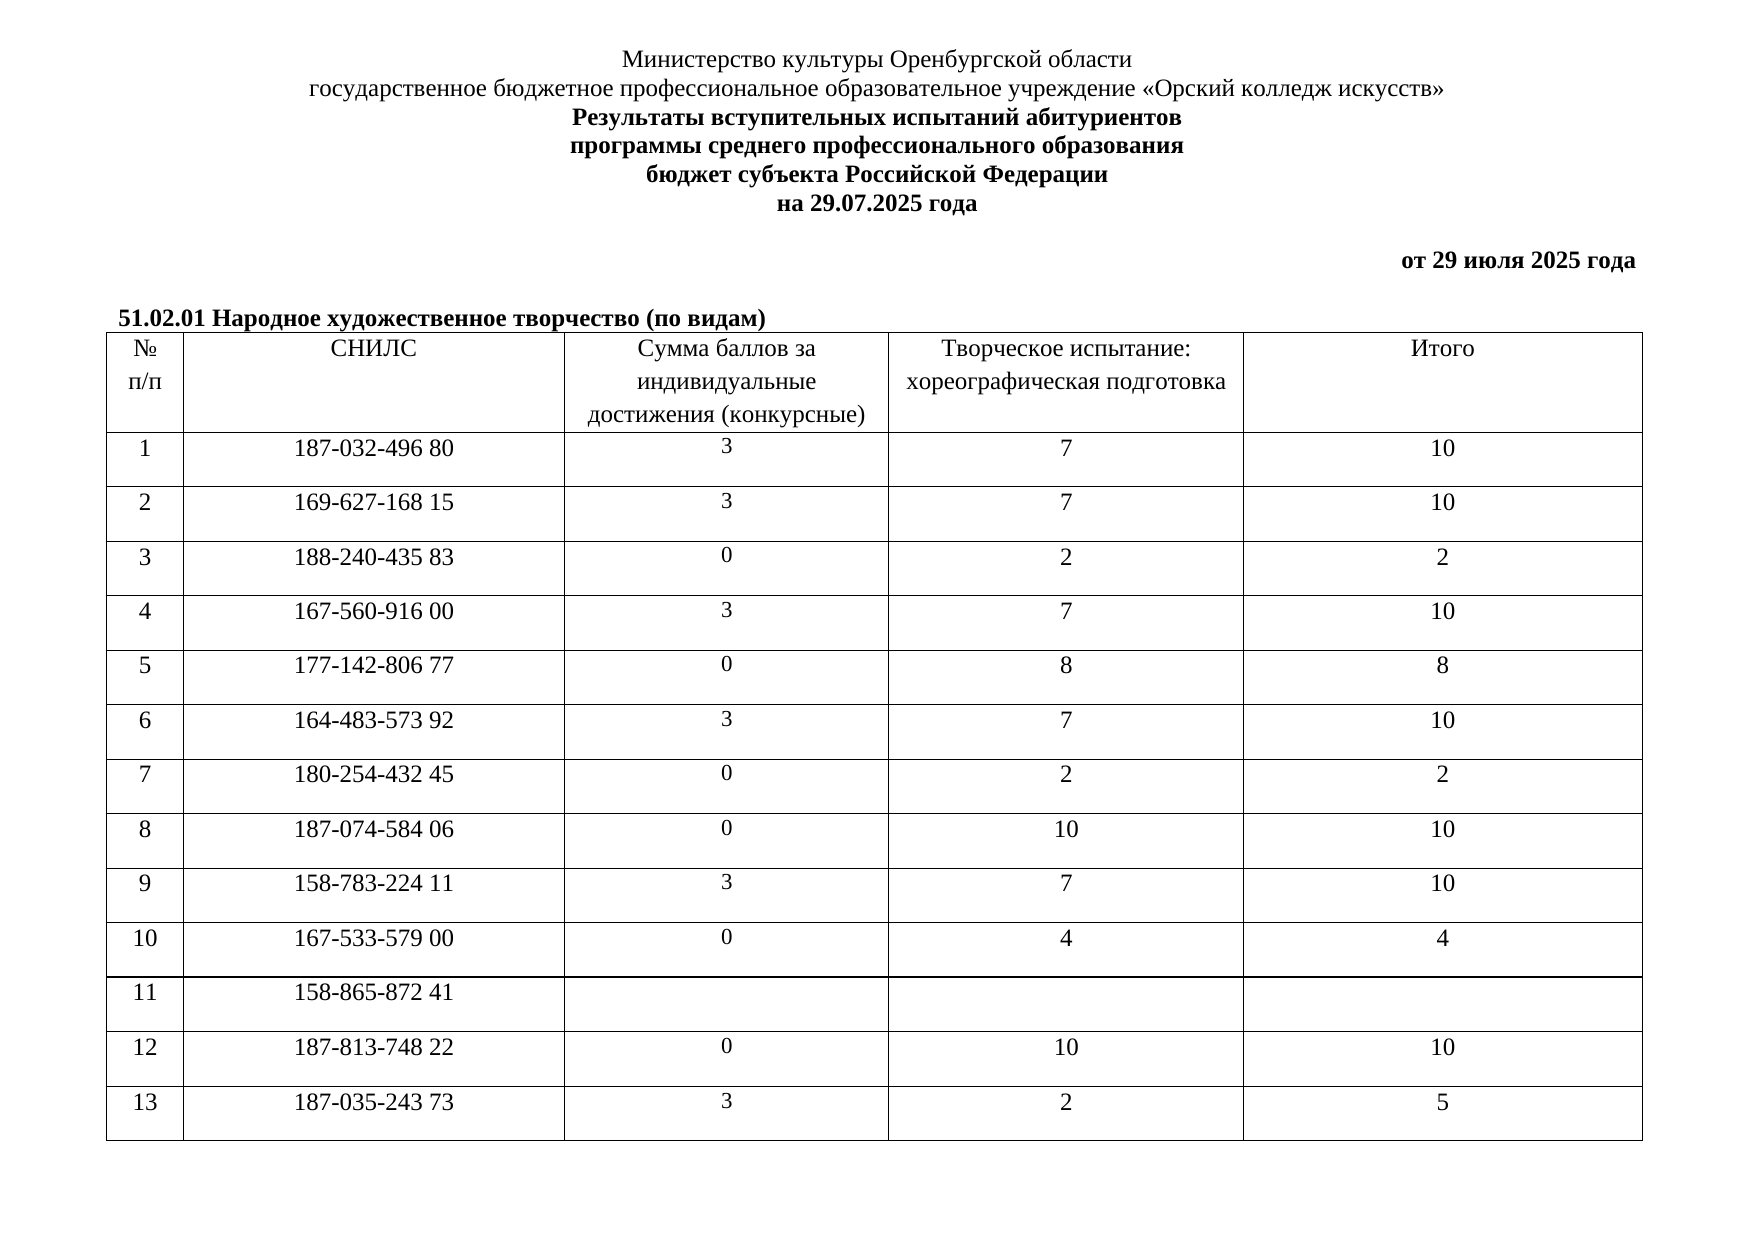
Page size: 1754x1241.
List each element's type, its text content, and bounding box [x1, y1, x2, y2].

table_cell 7 [107, 760, 183, 813]
table_cell 0 [565, 1032, 888, 1086]
table_cell 10 [107, 923, 183, 976]
table_cell 7 [889, 596, 1243, 649]
text бюджет субъекта Российской Федерации [118, 159, 1636, 188]
text Министерство культуры Оренбургской области [118, 44, 1636, 73]
table_cell 10 [1244, 487, 1642, 541]
table_cell 164-483-573 92 [184, 705, 564, 758]
table_cell 177-142-806 77 [184, 651, 564, 704]
table_cell 167-560-916 00 [184, 596, 564, 649]
table_cell 188-240-435 83 [184, 542, 564, 595]
table_cell 7 [889, 487, 1243, 541]
table_header Итого [1244, 333, 1642, 432]
table_cell 13 [107, 1087, 183, 1140]
table_cell 7 [889, 705, 1243, 758]
table_header СНИЛС [184, 333, 564, 432]
table_cell 187-035-243 73 [184, 1087, 564, 1140]
text государственное бюджетное профессиональное образовательное учреждение «Орский колледж искусств» [118, 73, 1636, 102]
table_cell 2 [889, 542, 1243, 595]
table_cell 0 [565, 814, 888, 867]
table_cell 10 [889, 814, 1243, 867]
table_cell 0 [565, 760, 888, 813]
table_cell 0 [565, 651, 888, 704]
table_cell 3 [565, 705, 888, 758]
table_cell 10 [1244, 433, 1642, 486]
text программы среднего профессионального образования [118, 131, 1636, 159]
table_cell 5 [1244, 1087, 1642, 1140]
table_cell 7 [889, 433, 1243, 486]
table_cell 10 [1244, 596, 1642, 649]
table_cell 10 [1244, 705, 1642, 758]
table_cell [565, 978, 888, 1031]
text Результаты вступительных испытаний абитуриентов [118, 102, 1636, 131]
table_cell 3 [565, 487, 888, 541]
table_cell 8 [1244, 651, 1642, 704]
table_cell 7 [889, 869, 1243, 922]
table_cell [1244, 978, 1642, 1031]
table_cell 0 [565, 923, 888, 976]
table_header Сумма баллов за индивидуальные достижения (конкурсные) [565, 333, 888, 432]
table_cell 8 [889, 651, 1243, 704]
table_cell [889, 978, 1243, 1031]
table_cell 3 [565, 596, 888, 649]
table_cell 8 [107, 814, 183, 867]
table_cell 4 [1244, 923, 1642, 976]
table_cell 10 [1244, 814, 1642, 867]
table_header № п/п [107, 333, 183, 432]
table_cell 9 [107, 869, 183, 922]
table_cell 2 [1244, 760, 1642, 813]
table_cell 2 [1244, 542, 1642, 595]
table_cell 158-783-224 11 [184, 869, 564, 922]
table_cell 187-813-748 22 [184, 1032, 564, 1086]
table_cell 3 [565, 869, 888, 922]
table_cell 10 [1244, 869, 1642, 922]
table_cell 2 [889, 760, 1243, 813]
table_cell 1 [107, 433, 183, 486]
text от 29 июля 2025 года [118, 246, 1636, 274]
table_cell 3 [107, 542, 183, 595]
table_cell 4 [107, 596, 183, 649]
table_cell 4 [889, 923, 1243, 976]
table_cell 5 [107, 651, 183, 704]
table_cell 3 [565, 1087, 888, 1140]
table_cell 11 [107, 978, 183, 1031]
table_cell 6 [107, 705, 183, 758]
table_cell 167-533-579 00 [184, 923, 564, 976]
table_cell 3 [565, 433, 888, 486]
text на 29.07.2025 года [118, 188, 1636, 217]
table_cell 10 [889, 1032, 1243, 1086]
table_header Творческое испытание: хореографическая подготовка [889, 333, 1243, 432]
table_cell 2 [889, 1087, 1243, 1140]
table_cell 169-627-168 15 [184, 487, 564, 541]
table_cell 2 [107, 487, 183, 541]
table_cell 158-865-872 41 [184, 978, 564, 1031]
table_cell 187-032-496 80 [184, 433, 564, 486]
table_cell 187-074-584 06 [184, 814, 564, 867]
table_cell 180-254-432 45 [184, 760, 564, 813]
table_cell 0 [565, 542, 888, 595]
table_cell 12 [107, 1032, 183, 1086]
text 51.02.01 Народное художественное творчество (по видам) [118, 303, 1636, 332]
table_cell 10 [1244, 1032, 1642, 1086]
